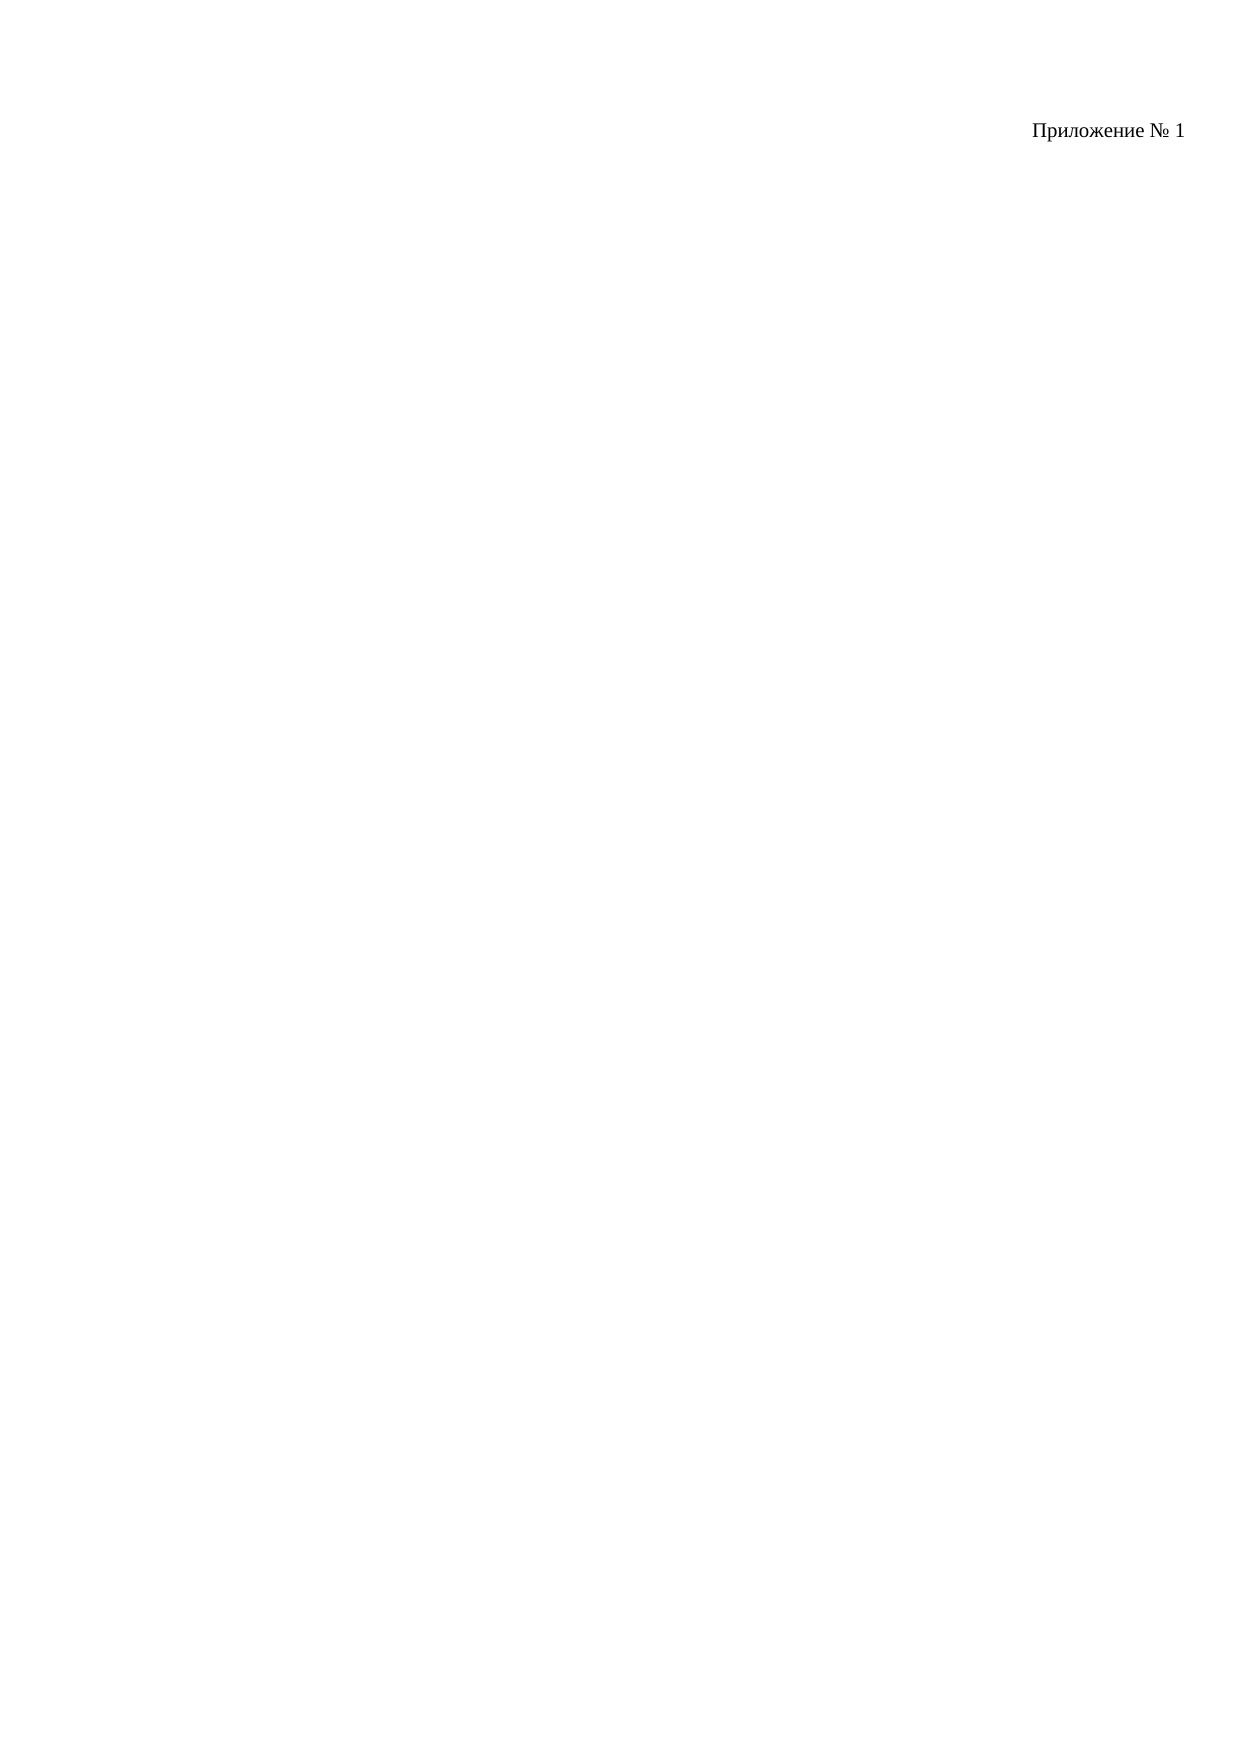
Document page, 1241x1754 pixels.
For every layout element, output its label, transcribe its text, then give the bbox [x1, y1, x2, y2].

table_header Приложение № 1 [176, 118, 1196, 145]
